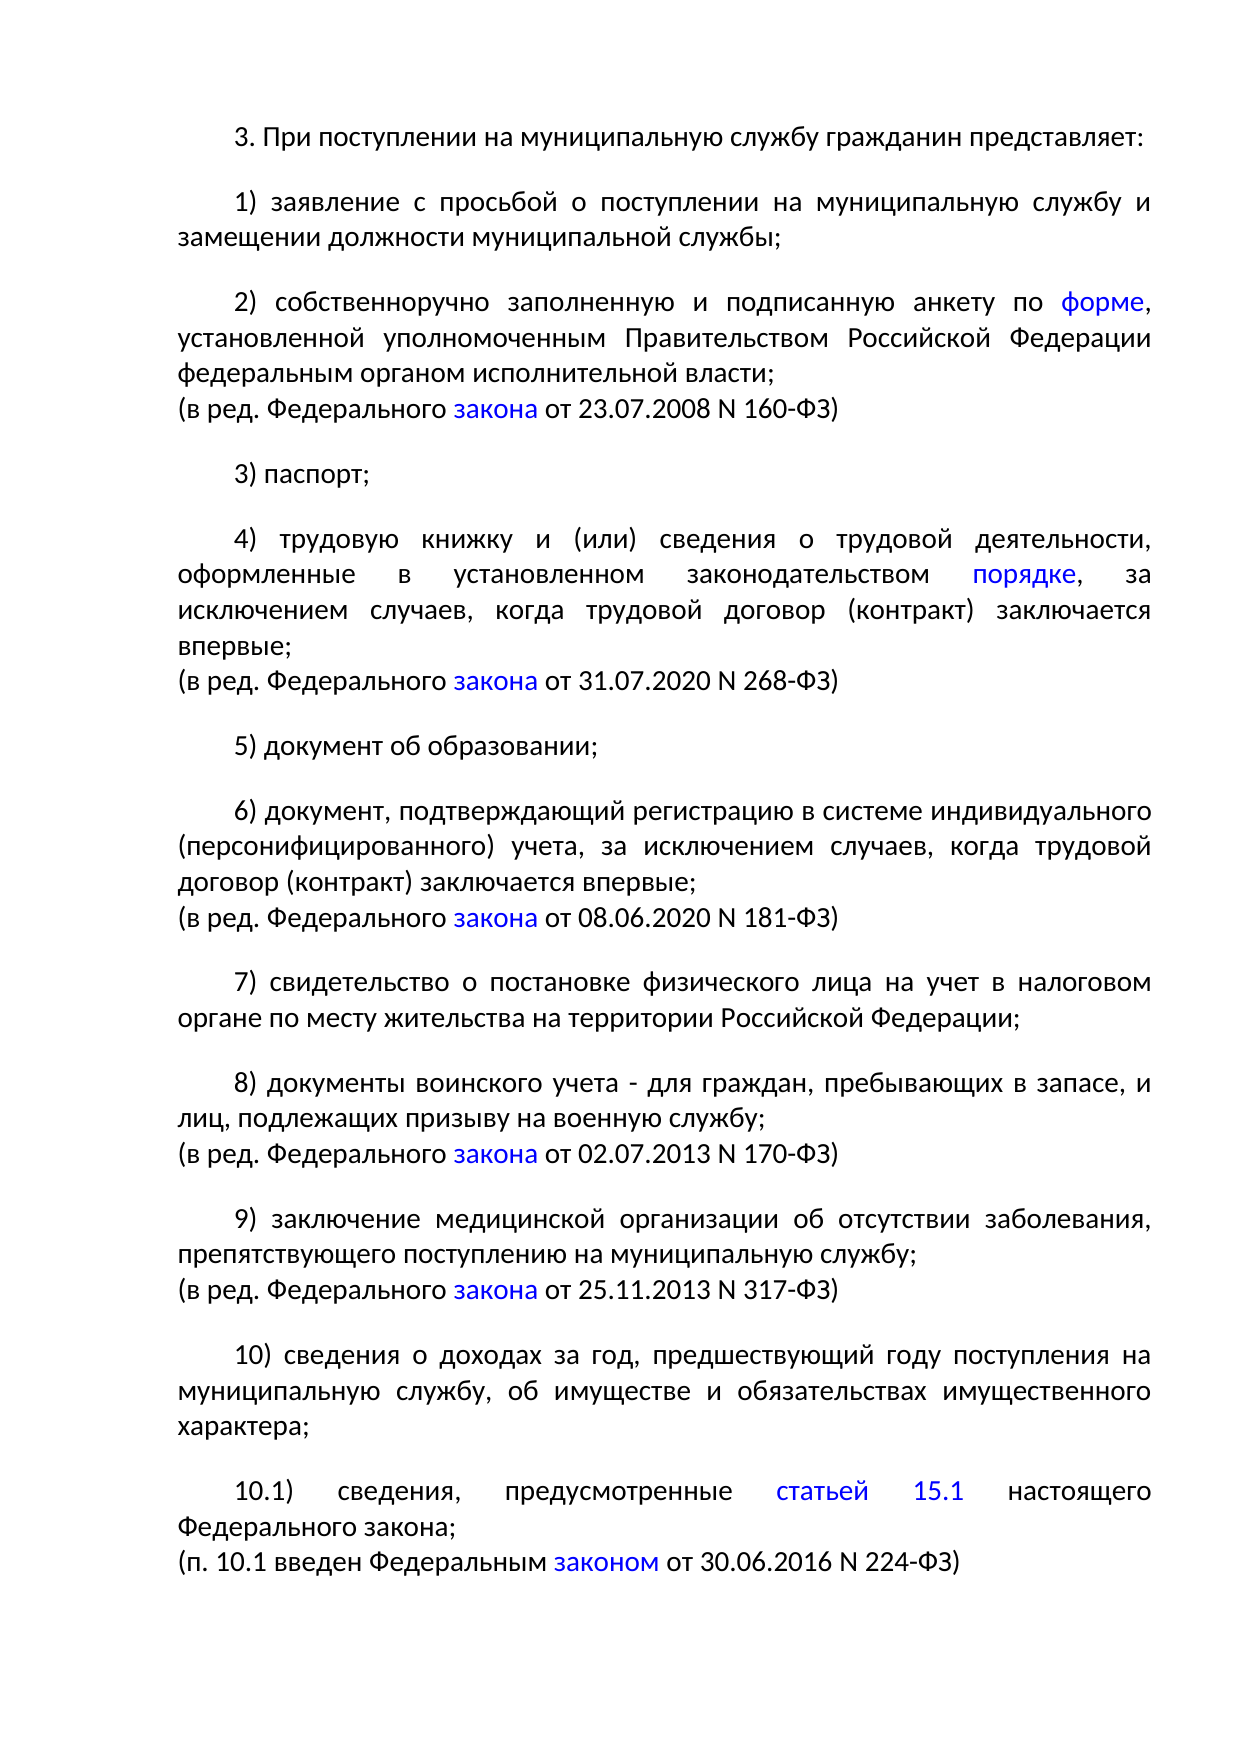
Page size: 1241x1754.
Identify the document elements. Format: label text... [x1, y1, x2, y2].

text 1) заявление с просьбой о поступлении на муниципальную службу и замещении должности муниципальной службы; [177, 183, 1152, 254]
text 10) сведения о доходах за год, предшествующий году поступления на муниципальную службу, об имуществе и обязательствах имущественного характера; [177, 1336, 1152, 1443]
text 8) документы воинского учета - для граждан, пребывающих в запасе, и лиц, подлежащих призыву на военную службу; [177, 1064, 1152, 1135]
text (в ред. Федерального закона от 08.06.2020 N 181-ФЗ) [177, 899, 1152, 934]
text 3. При поступлении на муниципальную службу гражданин представляет: [177, 118, 1152, 154]
text (в ред. Федерального закона от 25.11.2013 N 317-ФЗ) [177, 1271, 1152, 1307]
text 7) свидетельство о постановке физического лица на учет в налоговом органе по месту жительства на территории Российской Федерации; [177, 963, 1152, 1035]
text (в ред. Федерального закона от 31.07.2020 N 268-ФЗ) [177, 662, 1152, 698]
text (в ред. Федерального закона от 02.07.2013 N 170-ФЗ) [177, 1135, 1152, 1171]
text 5) документ об образовании; [177, 727, 1152, 763]
text 6) документ, подтверждающий регистрацию в системе индивидуального (персонифицированного) учета, за исключением случаев, когда трудовой договор (контракт) заключается впервые; [177, 792, 1152, 899]
text 2) собственноручно заполненную и подписанную анкету по форме, установленной уполномоченным Правительством Российской Федерации федеральным органом исполнительной власти; [177, 283, 1152, 390]
text 3) паспорт; [177, 455, 1152, 491]
text (в ред. Федерального закона от 23.07.2008 N 160-ФЗ) [177, 390, 1152, 426]
text 9) заключение медицинской организации об отсутствии заболевания, препятствующего поступлению на муниципальную службу; [177, 1200, 1152, 1271]
text (п. 10.1 введен Федеральным законом от 30.06.2016 N 224-ФЗ) [177, 1543, 1152, 1579]
text 10.1) сведения, предусмотренные статьей 15.1 настоящего Федерального закона; [177, 1472, 1152, 1543]
text 4) трудовую книжку и (или) сведения о трудовой деятельности, оформленные в установленном законодательством порядке, за исключением случаев, когда трудовой договор (контракт) заключается впервые; [177, 520, 1152, 662]
